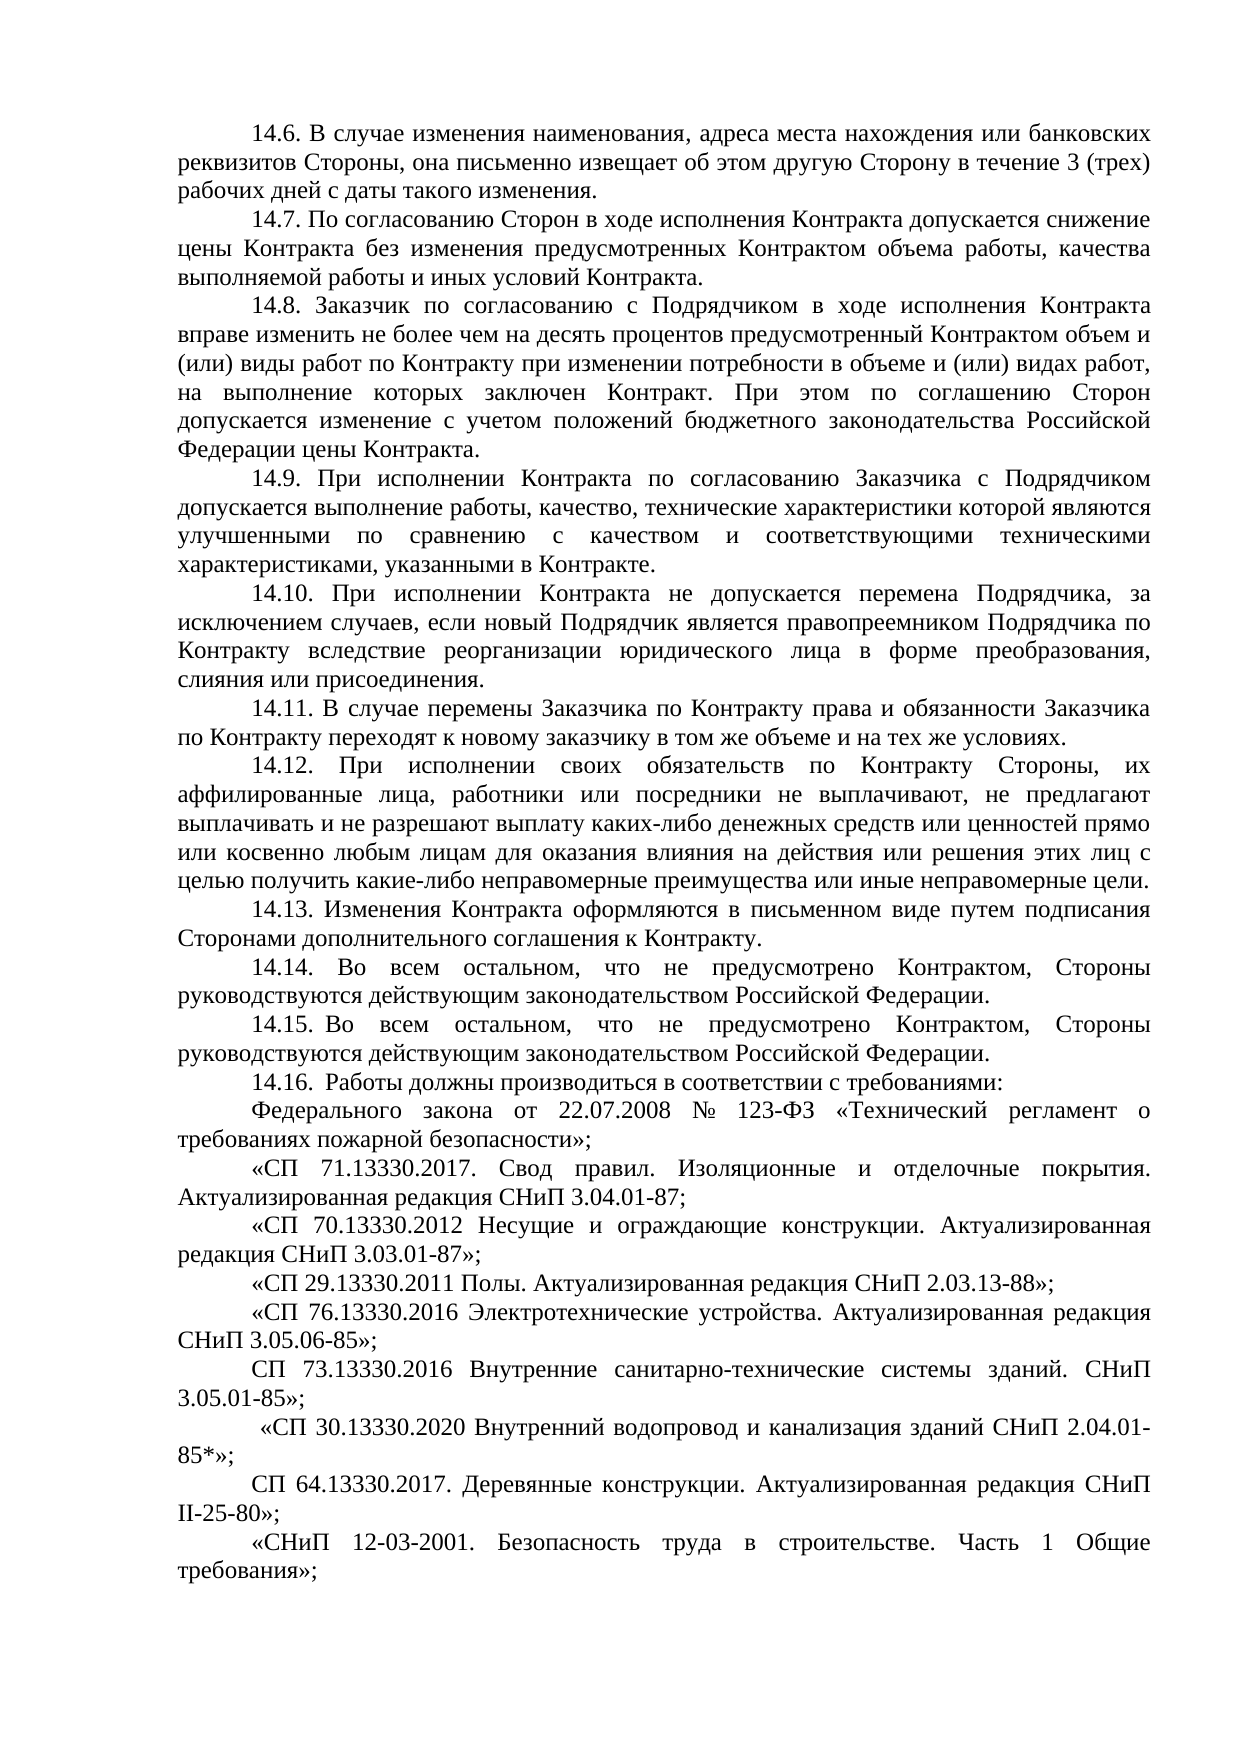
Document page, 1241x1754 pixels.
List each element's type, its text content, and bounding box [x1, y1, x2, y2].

text «СП 71.13330.2017. Свод правил. Изоляционные и отделочные покрытия. Актуализированная редакция СНиП 3.04.01-87; [177, 1153, 1152, 1211]
text «СП 30.13330.2020 Внутренний водопровод и канализация зданий СНиП 2.04.01-85*»; [177, 1412, 1152, 1469]
text 14.8. Заказчик по согласованию с Подрядчиком в ходе исполнения Контракта вправе изменить не более чем на десять процентов предусмотренный Контрактом объем и (или) виды работ по Контракту при изменении потребности в объеме и (или) видах работ, на выполнение которых заключен Контракт. При этом по соглашению Сторон допускается изменение с учетом положений бюджетного законодательства Российской Федерации цены Контракта. [177, 291, 1152, 463]
text 14.12. При исполнении своих обязательств по Контракту Стороны, их аффилированные лица, работники или посредники не выплачивают, не предлагают выплачивать и не разрешают выплату каких-либо денежных средств или ценностей прямо или косвенно любым лицам для оказания влияния на действия или решения этих лиц с целью получить какие-либо неправомерные преимущества или иные неправомерные цели. [177, 751, 1152, 894]
text 14.14. Во всем остальном, что не предусмотрено Контрактом, Стороны руководствуются действующим законодательством Российской Федерации. [177, 952, 1152, 1009]
text СП 64.13330.2017. Деревянные конструкции. Актуализированная редакция СНиП II-25-80»; [177, 1469, 1152, 1527]
text Федерального закона от 22.07.2008 № 123-ФЗ «Технический регламент о требованиях пожарной безопасности»; [177, 1096, 1152, 1153]
text «СП 29.13330.2011 Полы. Актуализированная редакция СНиП 2.03.13-88»; [177, 1268, 1152, 1297]
text 14.13. Изменения Контракта оформляются в письменном виде путем подписания Сторонами дополнительного соглашения к Контракту. [177, 894, 1152, 952]
text 14.11. В случае перемены Заказчика по Контракту права и обязанности Заказчика по Контракту переходят к новому заказчику в том же объеме и на тех же условиях. [177, 693, 1152, 751]
text 14.16. Работы должны производиться в соответствии с требованиями: [177, 1067, 1152, 1096]
text 14.10. При исполнении Контракта не допускается перемена Подрядчика, за исключением случаев, если новый Подрядчик является правопреемником Подрядчика по Контракту вследствие реорганизации юридического лица в форме преобразования, слияния или присоединения. [177, 578, 1152, 693]
text «СП 76.13330.2016 Электротехнические устройства. Актуализированная редакция СНиП 3.05.06-85»; [177, 1297, 1152, 1354]
text СП 73.13330.2016 Внутренние санитарно-технические системы зданий. СНиП 3.05.01-85»; [177, 1354, 1152, 1412]
text «СНиП 12-03-2001. Безопасность труда в строительстве. Часть 1 Общие требования»; [177, 1527, 1152, 1584]
text «СП 70.13330.2012 Несущие и ограждающие конструкции. Актуализированная редакция СНиП 3.03.01-87»; [177, 1211, 1152, 1268]
text 14.15. Во всем остальном, что не предусмотрено Контрактом, Стороны руководствуются действующим законодательством Российской Федерации. [177, 1009, 1152, 1067]
text 14.6. В случае изменения наименования, адреса места нахождения или банковских реквизитов Стороны, она письменно извещает об этом другую Сторону в течение 3 (трех) рабочих дней с даты такого изменения. [177, 118, 1152, 204]
text 14.9. При исполнении Контракта по согласованию Заказчика с Подрядчиком допускается выполнение работы, качество, технические характеристики которой являются улучшенными по сравнению с качеством и соответствующими техническими характеристиками, указанными в Контракте. [177, 463, 1152, 578]
text 14.7. По согласованию Сторон в ходе исполнения Контракта допускается снижение цены Контракта без изменения предусмотренных Контрактом объема работы, качества выполняемой работы и иных условий Контракта. [177, 204, 1152, 291]
